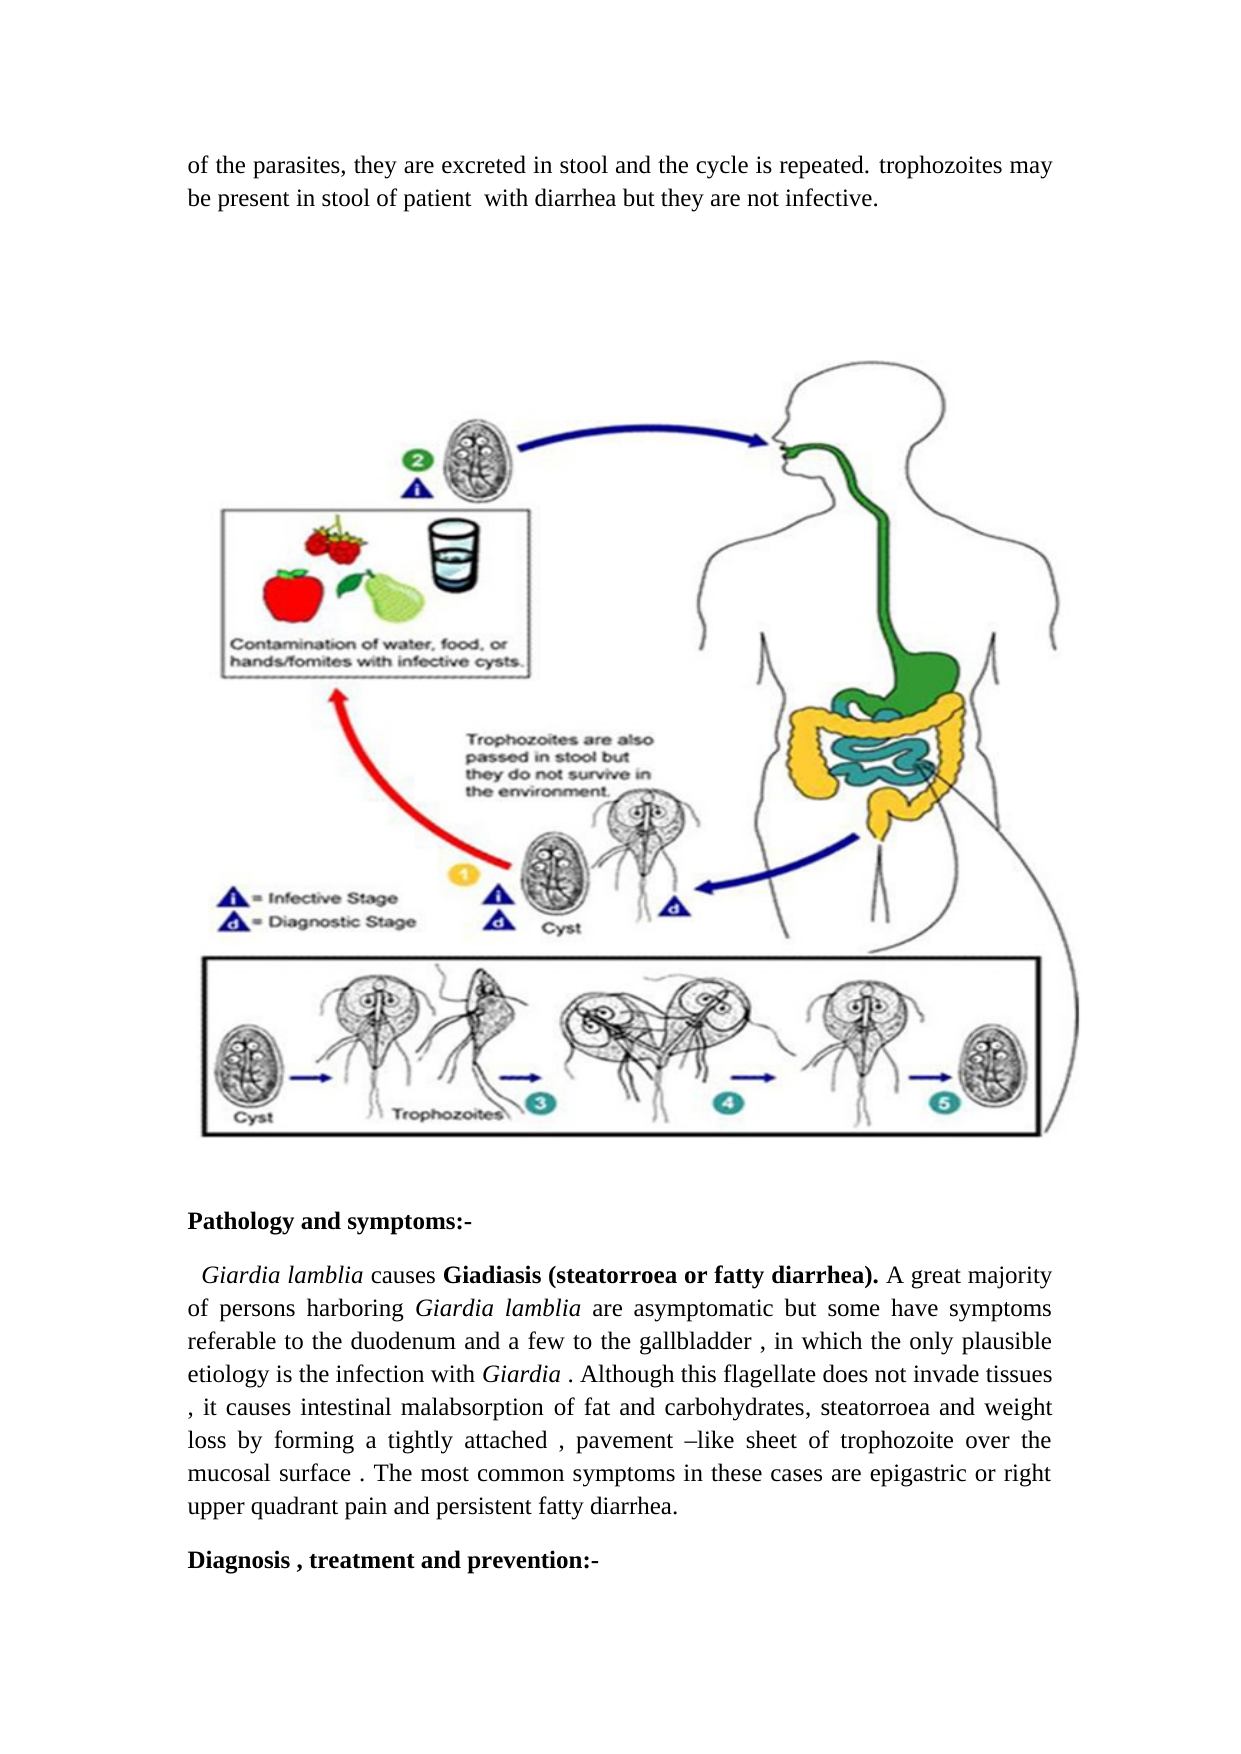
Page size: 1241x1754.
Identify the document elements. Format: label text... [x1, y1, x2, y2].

picture [186, 300, 1082, 1140]
text Diagnosis , treatment and prevention:- [187, 1545, 1053, 1574]
text Giardia lamblia causes Giadiasis (steatorroea or fatty diarrhea). A great majority of persons harboring Giardia lamblia are asymptomatic but some have symptoms referable to the duodenum and a few to the gallbladder , in which the only plausible etiology is the infection with Giardia . Although this flagellate does not invade tissues , it causes intestinal malabsorption of fat and carbohydrates, steatorroea and weight loss by forming a tightly attached , pavement –like sheet of trophozoite over the mucosal surface . The most common symptoms in these cases are epigastric or right upper quadrant pain and persistent fatty diarrhea. [187, 1260, 1053, 1520]
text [187, 150, 1053, 212]
text Pathology and symptoms:- [187, 1206, 1053, 1235]
